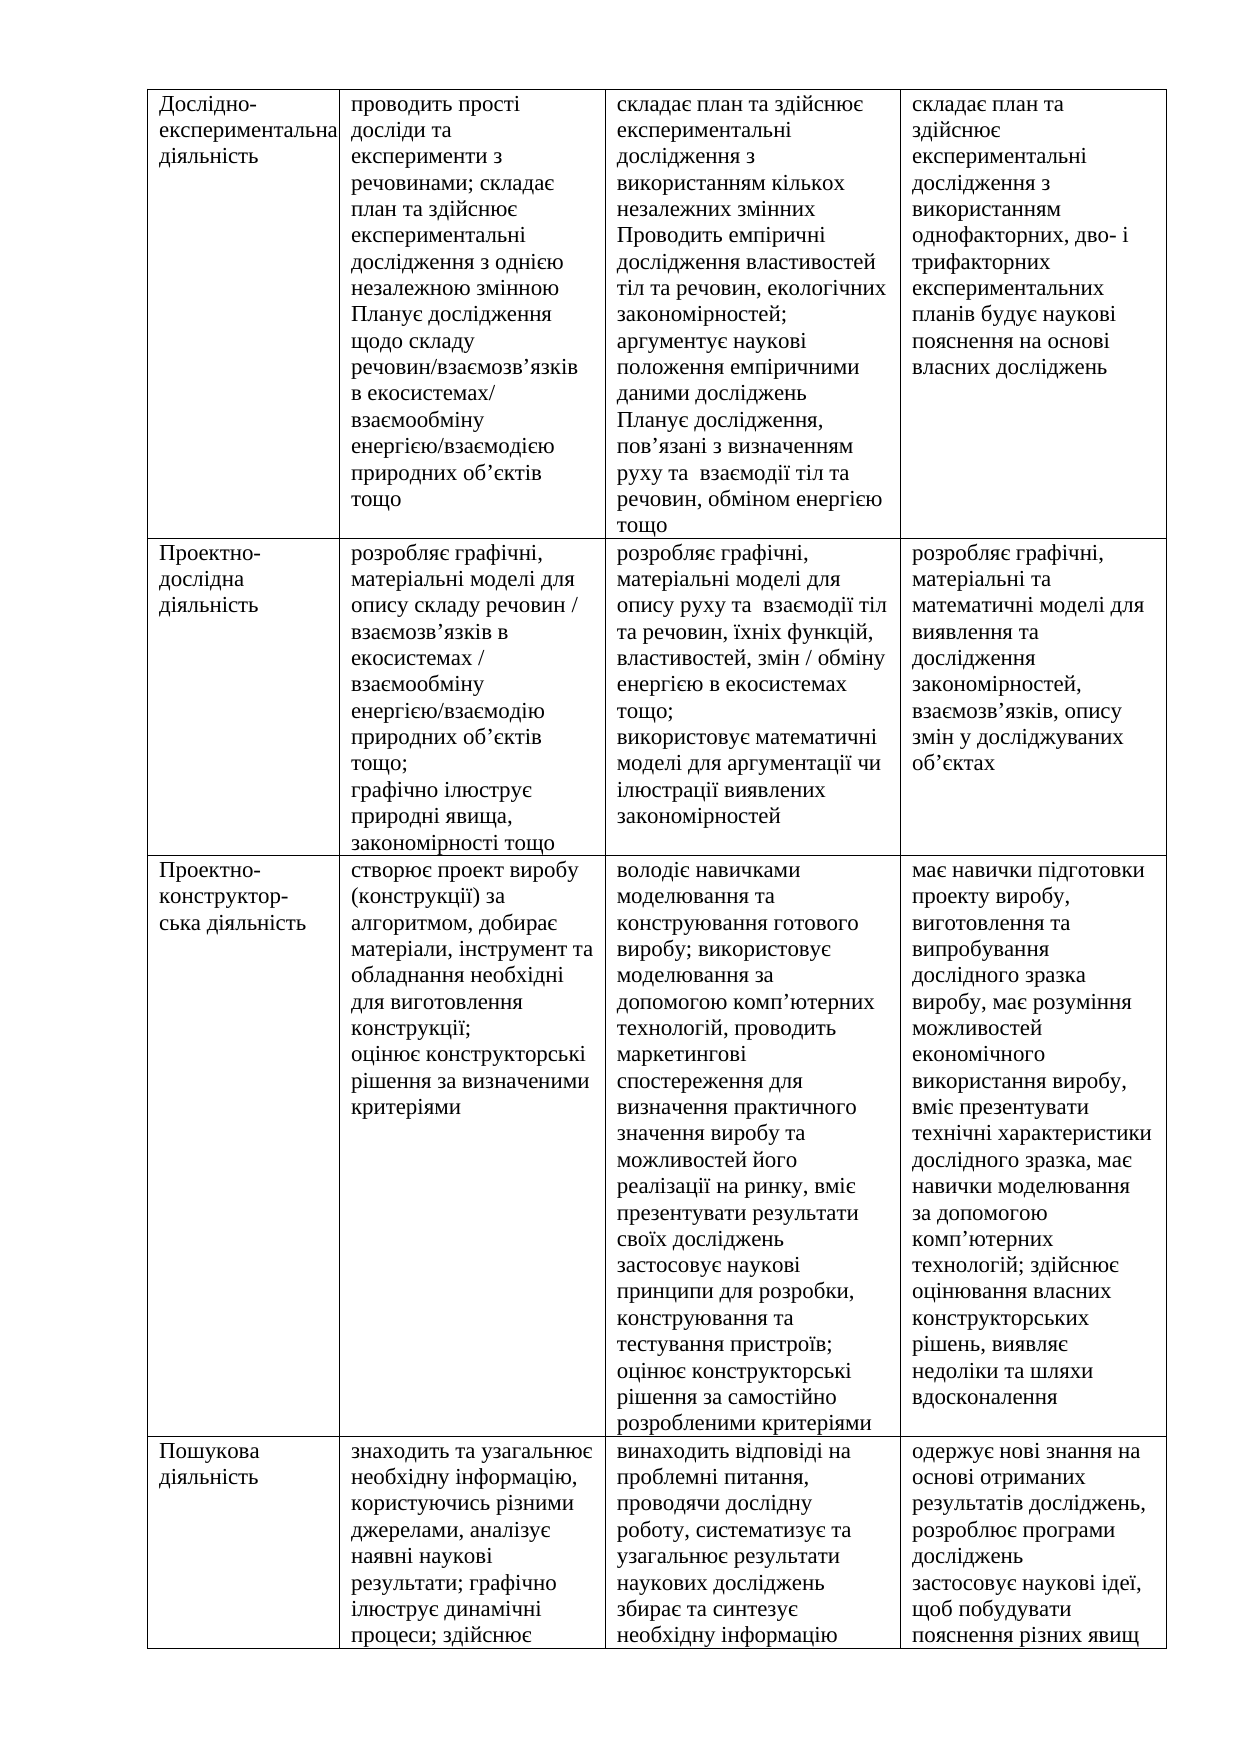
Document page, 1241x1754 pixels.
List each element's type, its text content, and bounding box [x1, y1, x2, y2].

table_cell створює проект виробу (конструкції) за алгоритмом, добирає матеріали, інструмент та обладнання необхідні для виготовлення конструкції; оцінює конструкторські рішення за визначеними критеріями [340, 856, 605, 1436]
table_cell володіє навичками моделювання та конструювання готового виробу; використовує моделювання за допомогою комп’ютерних технологій, проводить маркетингові спостереження для визначення практичного значення виробу та можливостей його реалізації на ринку, вміє презентувати результати своїх досліджень застосовує наукові принципи для розробки, конструювання та тестування пристроїв; оцінює конструкторські рішення за самостійно розробленими критеріями [606, 856, 900, 1436]
table_cell розробляє графічні, матеріальні моделі для опису руху та взаємодії тіл та речовин, їхніх функцій, властивостей, змін / обміну енергією в екосистемах тощо; використовує математичні моделі для аргументації чи ілюстрації виявлених закономірностей [606, 539, 900, 855]
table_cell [606, 1437, 900, 1648]
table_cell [901, 1437, 1166, 1648]
table_cell Проектно-дослідна діяльність [148, 539, 339, 855]
table_cell розробляє графічні, матеріальні та математичні моделі для виявлення та дослідження закономірностей, взаємозв’язків, опису змін у досліджуваних об’єктах [901, 539, 1166, 855]
table_cell має навички підготовки проекту виробу, виготовлення та випробування дослідного зразка виробу, має розуміння можливостей економічного використання виробу, вміє презентувати технічні характеристики дослідного зразка, має навички моделювання за допомогою комп’ютерних технологій; здійснює оцінювання власних конструкторських рішень, виявляє недоліки та шляхи вдосконалення [901, 856, 1166, 1436]
table_cell Пошукова діяльність [148, 1437, 339, 1648]
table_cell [340, 1437, 605, 1648]
table_cell Дослідно-експериментальна діяльність [148, 90, 339, 538]
table_cell розробляє графічні, матеріальні моделі для опису складу речовин / взаємозв’язків в екосистемах / взаємообміну енергією/взаємодію природних об’єктів тощо; графічно ілюструє природні явища, закономірності тощо [340, 539, 605, 855]
table_cell складає план та здійснює експериментальні дослідження з використанням кількох незалежних змінних Проводить емпіричні дослідження властивостей тіл та речовин, екологічних закономірностей; аргументує наукові положення емпіричними даними досліджень Планує дослідження, пов’язані з визначенням руху та взаємодії тіл та речовин, обміном енергією тощо [606, 90, 900, 538]
table_cell проводить прості досліди та експерименти з речовинами; складає план та здійснює експериментальні дослідження з однією незалежною змінною Планує дослідження щодо складу речовин/взаємозв’язків в екосистемах/ взаємообміну енергією/взаємодією природних об’єктів тощо [340, 90, 605, 538]
table_cell Проектно-конструктор-ська діяльність [148, 856, 339, 1436]
table_cell складає план та здійснює експериментальні дослідження з використанням однофакторних, дво- і трифакторних експериментальних планів будує наукові пояснення на основі власних досліджень [901, 90, 1166, 538]
